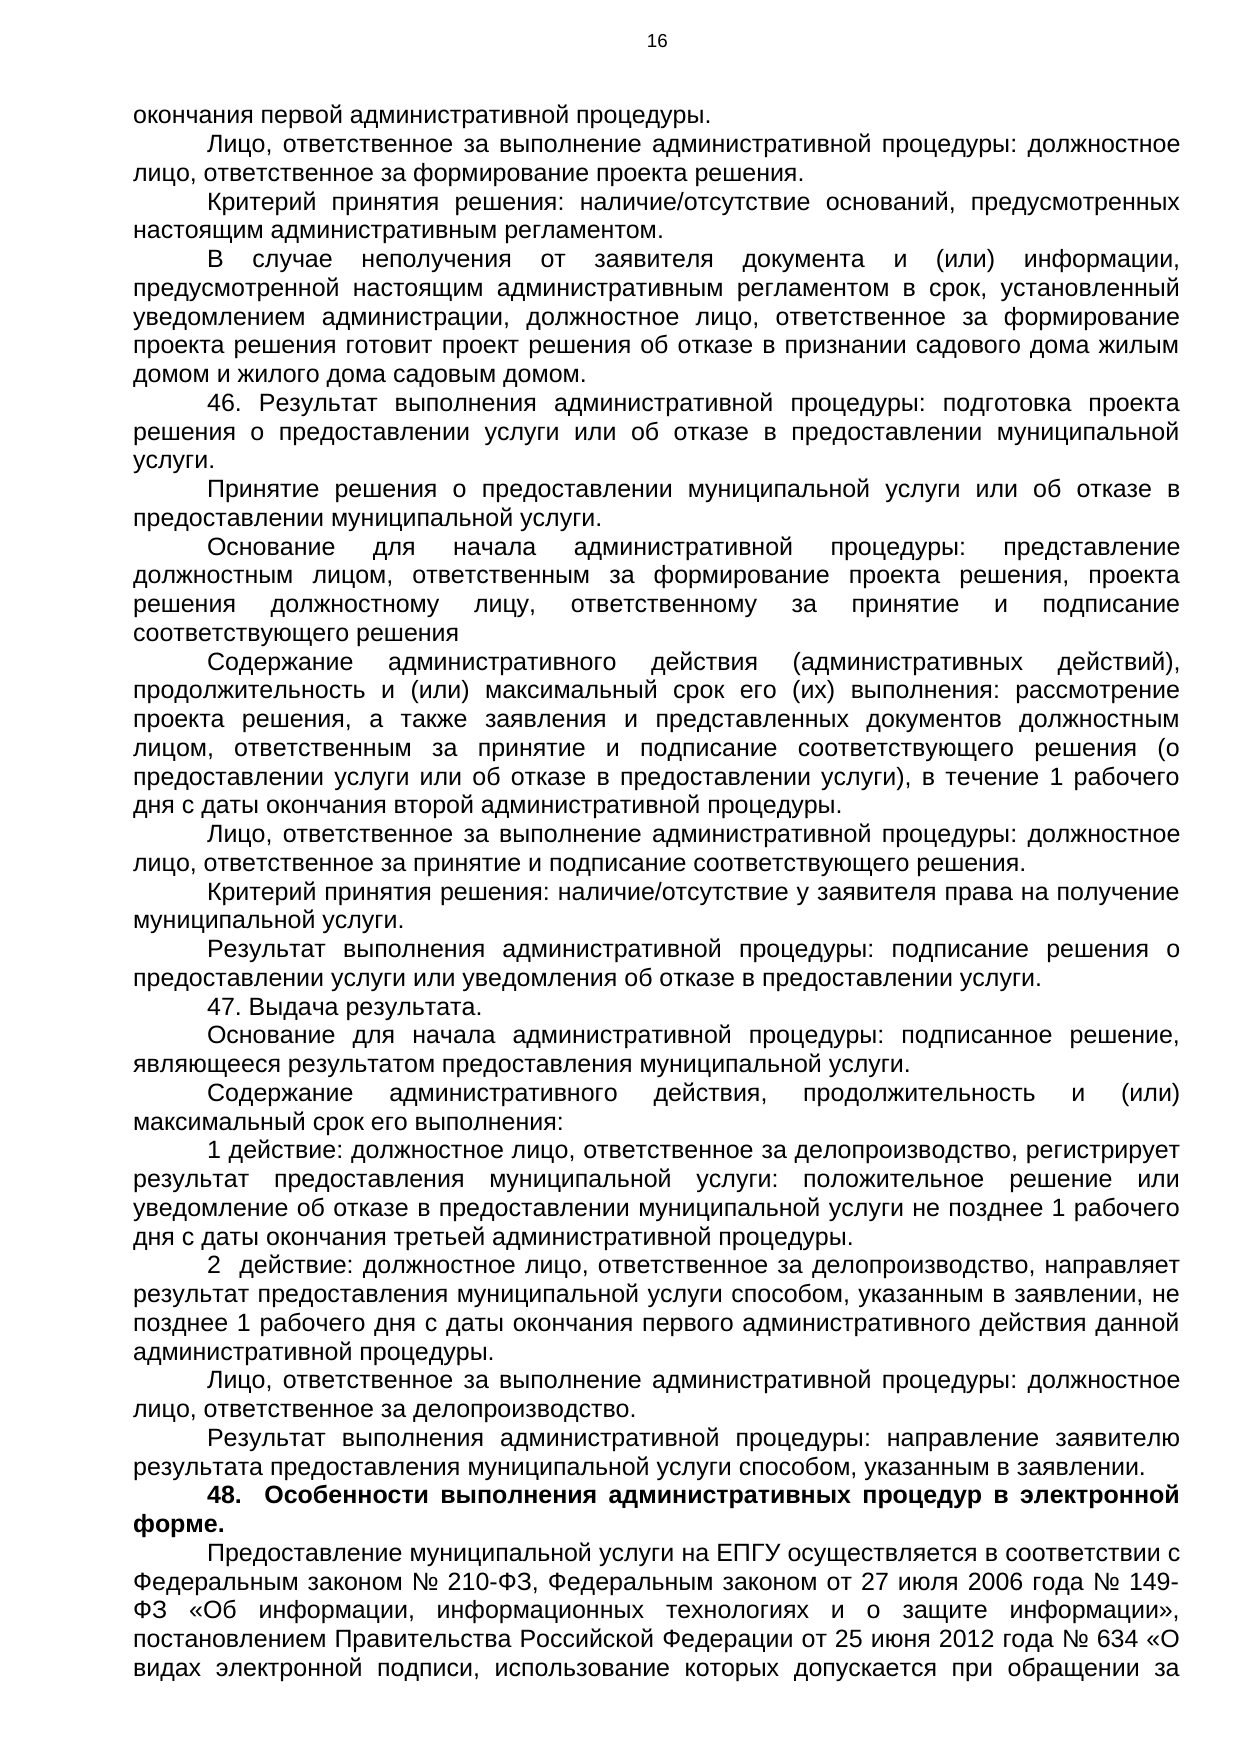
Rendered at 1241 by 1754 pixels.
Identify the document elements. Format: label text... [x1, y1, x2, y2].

text 48. Особенности выполнения административных процедур в электронной форме. [133, 1480, 1181, 1538]
text Результат выполнения административной процедуры: подписание решения о предоставлении услуги или уведомления об отказе в предоставлении услуги. [133, 934, 1181, 991]
text Критерий принятия решения: наличие/отсутствие у заявителя права на получение муниципальной услуги. [133, 876, 1181, 934]
text Лицо, ответственное за выполнение административной процедуры: должностное лицо, ответственное за принятие и подписание соответствующего решения. [133, 819, 1181, 876]
text Результат выполнения административной процедуры: направление заявителю результата предоставления муниципальной услуги способом, указанным в заявлении. [133, 1423, 1181, 1480]
text В случае неполучения от заявителя документа и (или) информации, предусмотренной настоящим административным регламентом в срок, установленный уведомлением администрации, должностное лицо, ответственное за формирование проекта решения готовит проект решения об отказе в признании садового дома жилым домом и жилого дома садовым домом. [133, 244, 1181, 388]
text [133, 1538, 1181, 1681]
text Основание для начала административной процедуры: подписанное решение, являющееся результатом предоставления муниципальной услуги. [133, 1020, 1181, 1078]
text Основание для начала административной процедуры: представление должностным лицом, ответственным за формирование проекта решения, проекта решения должностному лицу, ответственному за принятие и подписание соответствующего решения [133, 531, 1181, 646]
text 1 действие: должностное лицо, ответственное за делопроизводство, регистрирует результат предоставления муниципальной услуги: положительное решение или уведомление об отказе в предоставлении муниципальной услуги не позднее 1 рабочего дня с даты окончания третьей административной процедуры. [133, 1135, 1181, 1250]
text Принятие решения о предоставлении муниципальной услуги или об отказе в предоставлении муниципальной услуги. [133, 474, 1181, 531]
text Содержание административного действия (административных действий), продолжительность и (или) максимальный срок его (их) выполнения: рассмотрение проекта решения, а также заявления и представленных документов должностным лицом, ответственным за принятие и подписание соответствующего решения (о предоставлении услуги или об отказе в предоставлении услуги), в течение 1 рабочего дня с даты окончания второй административной процедуры. [133, 646, 1181, 819]
text Лицо, ответственное за выполнение административной процедуры: должностное лицо, ответственное за формирование проекта решения. [133, 129, 1181, 186]
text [133, 100, 1181, 129]
text Лицо, ответственное за выполнение административной процедуры: должностное лицо, ответственное за делопроизводство. [133, 1365, 1181, 1423]
text 46. Результат выполнения административной процедуры: подготовка проекта решения о предоставлении услуги или об отказе в предоставлении муниципальной услуги. [133, 388, 1181, 474]
text 2 действие: должностное лицо, ответственное за делопроизводство, направляет результат предоставления муниципальной услуги способом, указанным в заявлении, не позднее 1 рабочего дня с даты окончания первого административного действия данной административной процедуры. [133, 1250, 1181, 1365]
text Содержание административного действия, продолжительность и (или) максимальный срок его выполнения: [133, 1078, 1181, 1135]
text 47. Выдача результата. [133, 991, 1181, 1020]
text Критерий принятия решения: наличие/отсутствие оснований, предусмотренных настоящим административным регламентом. [133, 186, 1181, 244]
